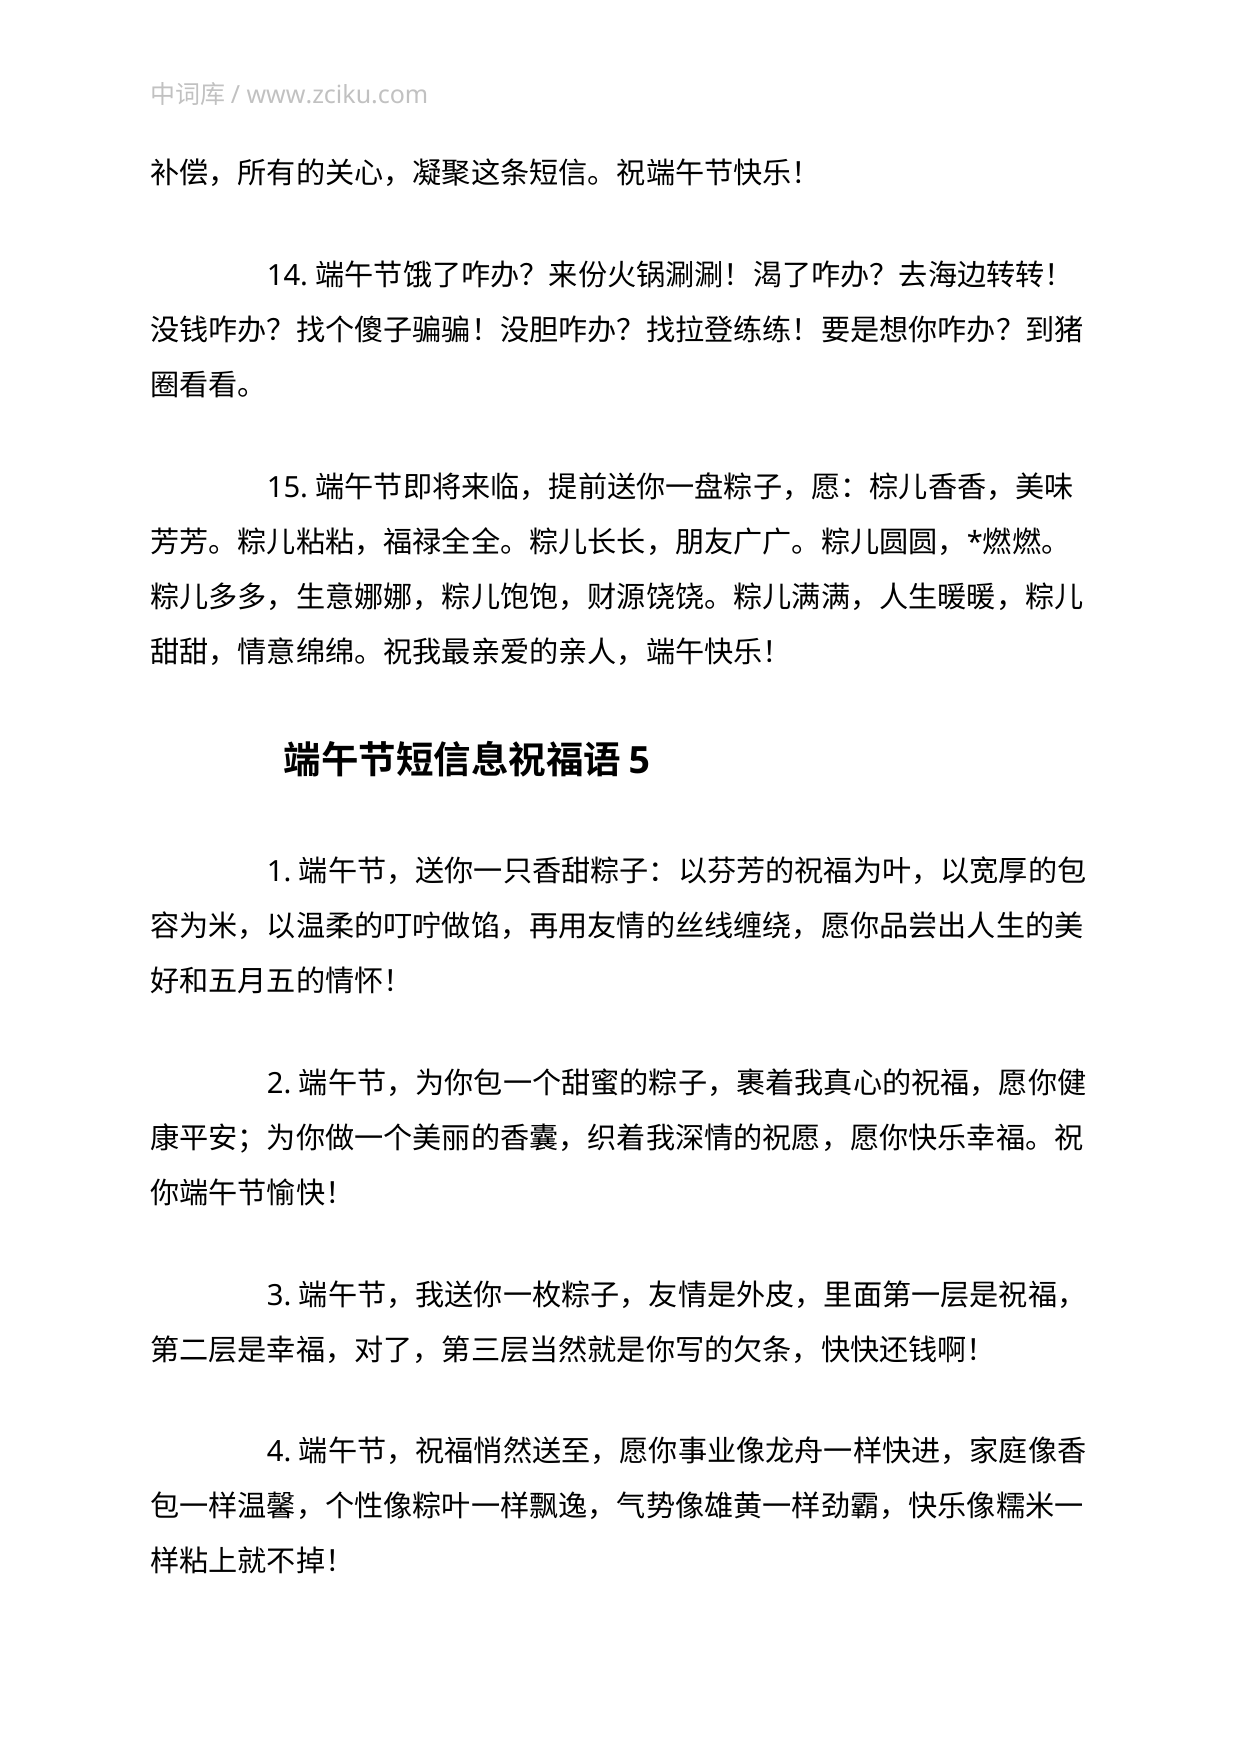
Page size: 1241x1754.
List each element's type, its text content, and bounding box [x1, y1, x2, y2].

text 15. 端午节即将来临，提前送你一盘粽子，愿：棕儿香香，美味芳芳。粽儿粘粘，福禄全全。粽儿长长，朋友广广。粽儿圆圆，*燃燃。粽儿多多，生意娜娜，粽儿饱饱，财源饶饶。粽儿满满，人生暖暖，粽儿甜甜，情意绵绵。祝我最亲爱的亲人，端午快乐！ [150, 463, 1090, 671]
text 端午节短信息祝福语5 [150, 730, 1090, 784]
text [150, 150, 1090, 192]
text 2. 端午节，为你包一个甜蜜的粽子，裹着我真心的祝福，愿你健康平安；为你做一个美丽的香囊，织着我深情的祝愿，愿你快乐幸福。祝你端午节愉快！ [150, 1059, 1090, 1212]
text 1. 端午节，送你一只香甜粽子：以芬芳的祝福为叶，以宽厚的包容为米，以温柔的叮咛做馅，再用友情的丝线缠绕，愿你品尝出人生的美好和五月五的情怀！ [150, 848, 1090, 1000]
text 14. 端午节饿了咋办？来份火锅涮涮！渴了咋办？去海边转转！没钱咋办？找个傻子骗骗！没胆咋办？找拉登练练！要是想你咋办？到猪圈看看。 [150, 252, 1090, 404]
text 3. 端午节，我送你一枚粽子，友情是外皮，里面第一层是祝福，第二层是幸福，对了，第三层当然就是你写的欠条，快快还钱啊！ [150, 1271, 1090, 1368]
text 4. 端午节，祝福悄然送至，愿你事业像龙舟一样快进，家庭像香包一样温馨，个性像粽叶一样飘逸，气势像雄黄一样劲霸，快乐像糯米一样粘上就不掉！ [150, 1428, 1090, 1580]
